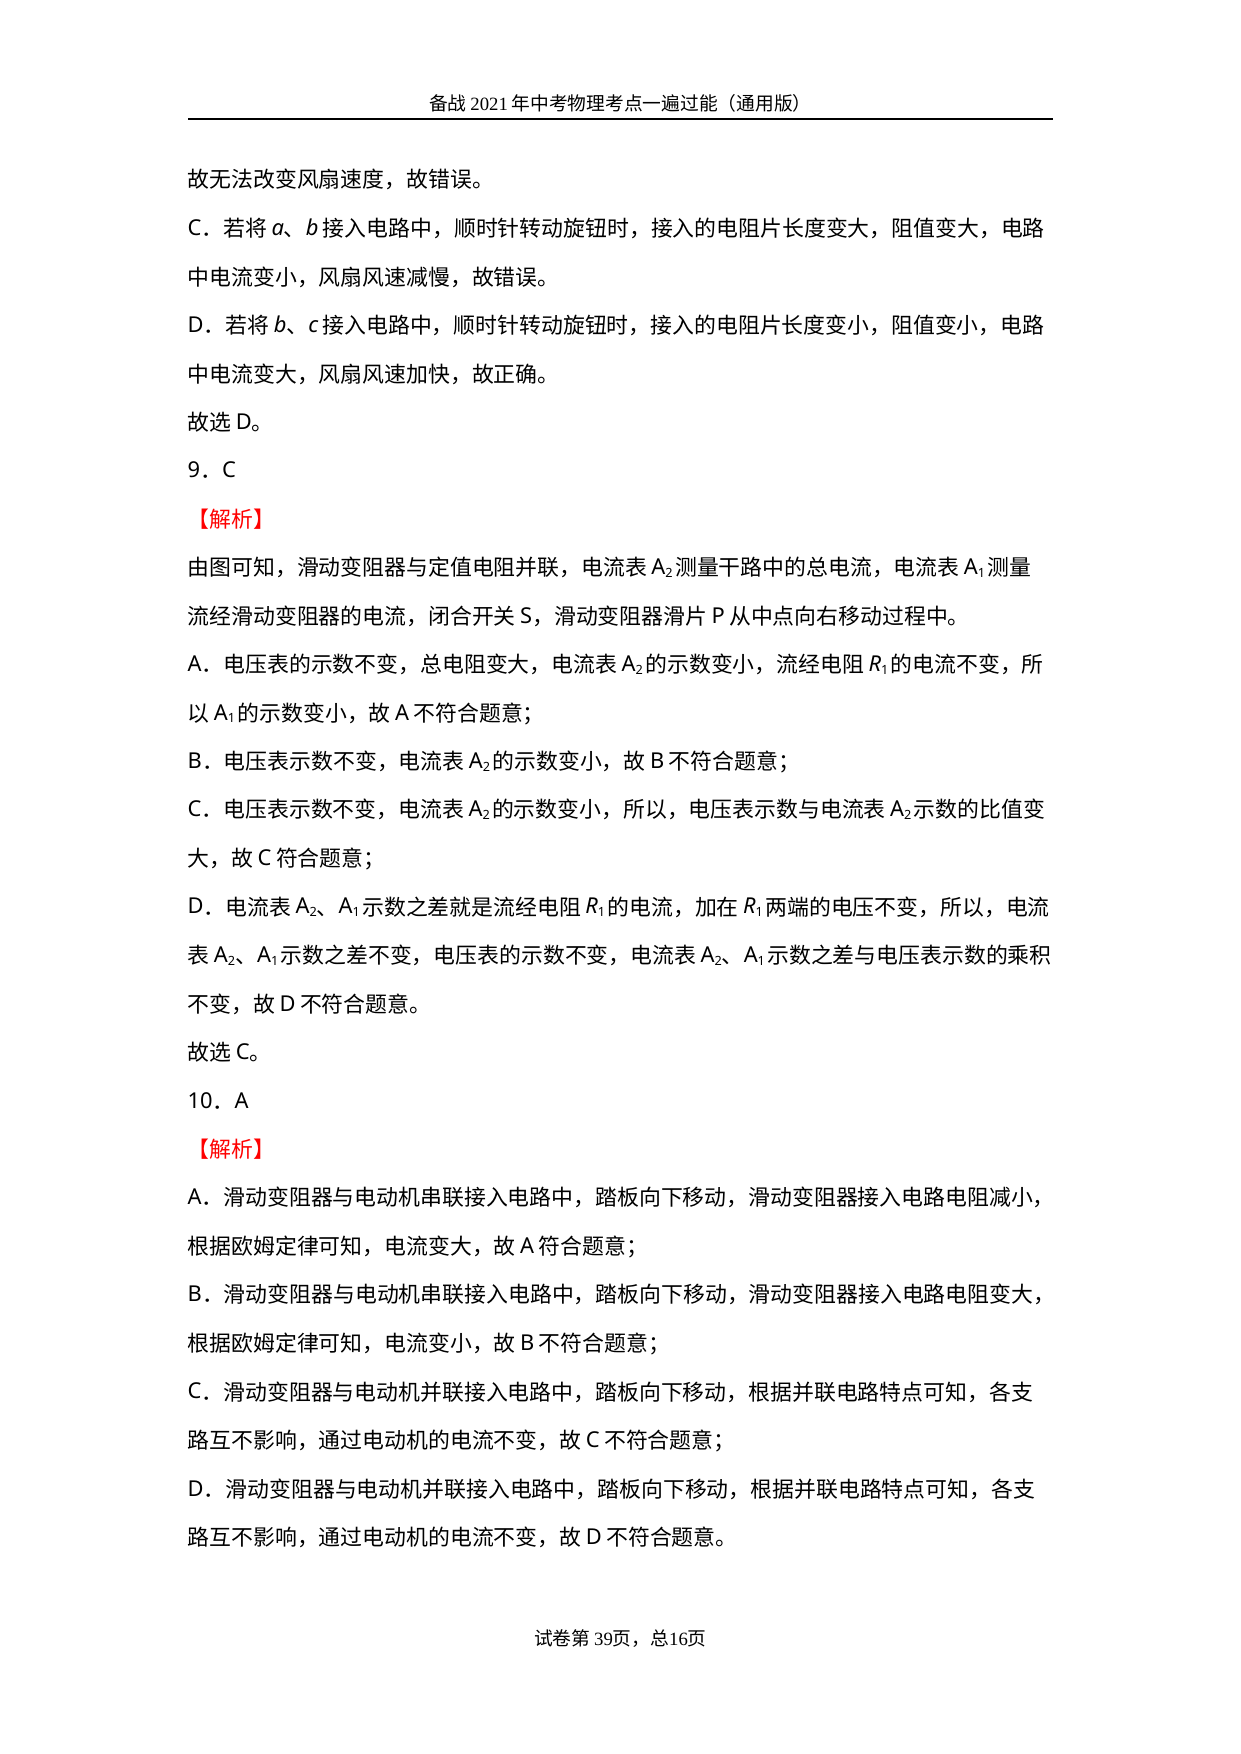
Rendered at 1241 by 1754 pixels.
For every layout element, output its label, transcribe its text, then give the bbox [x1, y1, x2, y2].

text D．若将b、c接入电路中，顺时针转动旋钮时，接入的电阻片长度变小，阻值变小，电路中电流变大，风扇风速加快，故正确。 [187, 307, 1053, 389]
text 故选D。 [187, 404, 1053, 437]
text 9．C [187, 453, 1053, 485]
text 故选C。 [187, 1035, 1053, 1067]
text A．电压表的示数不变，总电阻变大，电流表A2的示数变小，流经电阻R1的电流不变，所以A1的示数变小，故A不符合题意； [187, 647, 1053, 728]
text A．滑动变阻器与电动机串联接入电路中，踏板向下移动，滑动变阻器接入电路电阻减小，根据欧姆定律可知，电流变大，故A符合题意； [187, 1180, 1053, 1261]
text 【解析】 [187, 1132, 1053, 1164]
text C．若将a、b接入电路中，顺时针转动旋钮时，接入的电阻片长度变大，阻值变大，电路中电流变小，风扇风速减慢，故错误。 [187, 210, 1053, 292]
text B．滑动变阻器与电动机串联接入电路中，踏板向下移动，滑动变阻器接入电路电阻变大，根据欧姆定律可知，电流变小，故B不符合题意； [187, 1277, 1053, 1358]
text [187, 162, 1053, 194]
text D．滑动变阻器与电动机并联接入电路中，踏板向下移动，根据并联电路特点可知，各支路互不影响，通过电动机的电流不变，故D不符合题意。 [187, 1471, 1053, 1552]
text C．电压表示数不变，电流表A2的示数变小，所以，电压表示数与电流表A2示数的比值变大，故C符合题意； [187, 792, 1053, 873]
text 【解析】 [187, 501, 1053, 534]
text 10．A [187, 1083, 1053, 1116]
text D．电流表A2、A1示数之差就是流经电阻R1的电流，加在R1两端的电压不变，所以，电流表A2、A1示数之差不变，电压表的示数不变，电流表A2、A1示数之差与电压表示数的乘积不变，故D不符合题意。 [187, 889, 1053, 1019]
text B．电压表示数不变，电流表A2的示数变小，故B不符合题意； [187, 744, 1053, 776]
text C．滑动变阻器与电动机并联接入电路中，踏板向下移动，根据并联电路特点可知，各支路互不影响，通过电动机的电流不变，故C不符合题意； [187, 1374, 1053, 1455]
text 由图可知，滑动变阻器与定值电阻并联，电流表A2测量干路中的总电流，电流表A1测量流经滑动变阻器的电流，闭合开关S，滑动变阻器滑片P从中点向右移动过程中。 [187, 549, 1053, 631]
